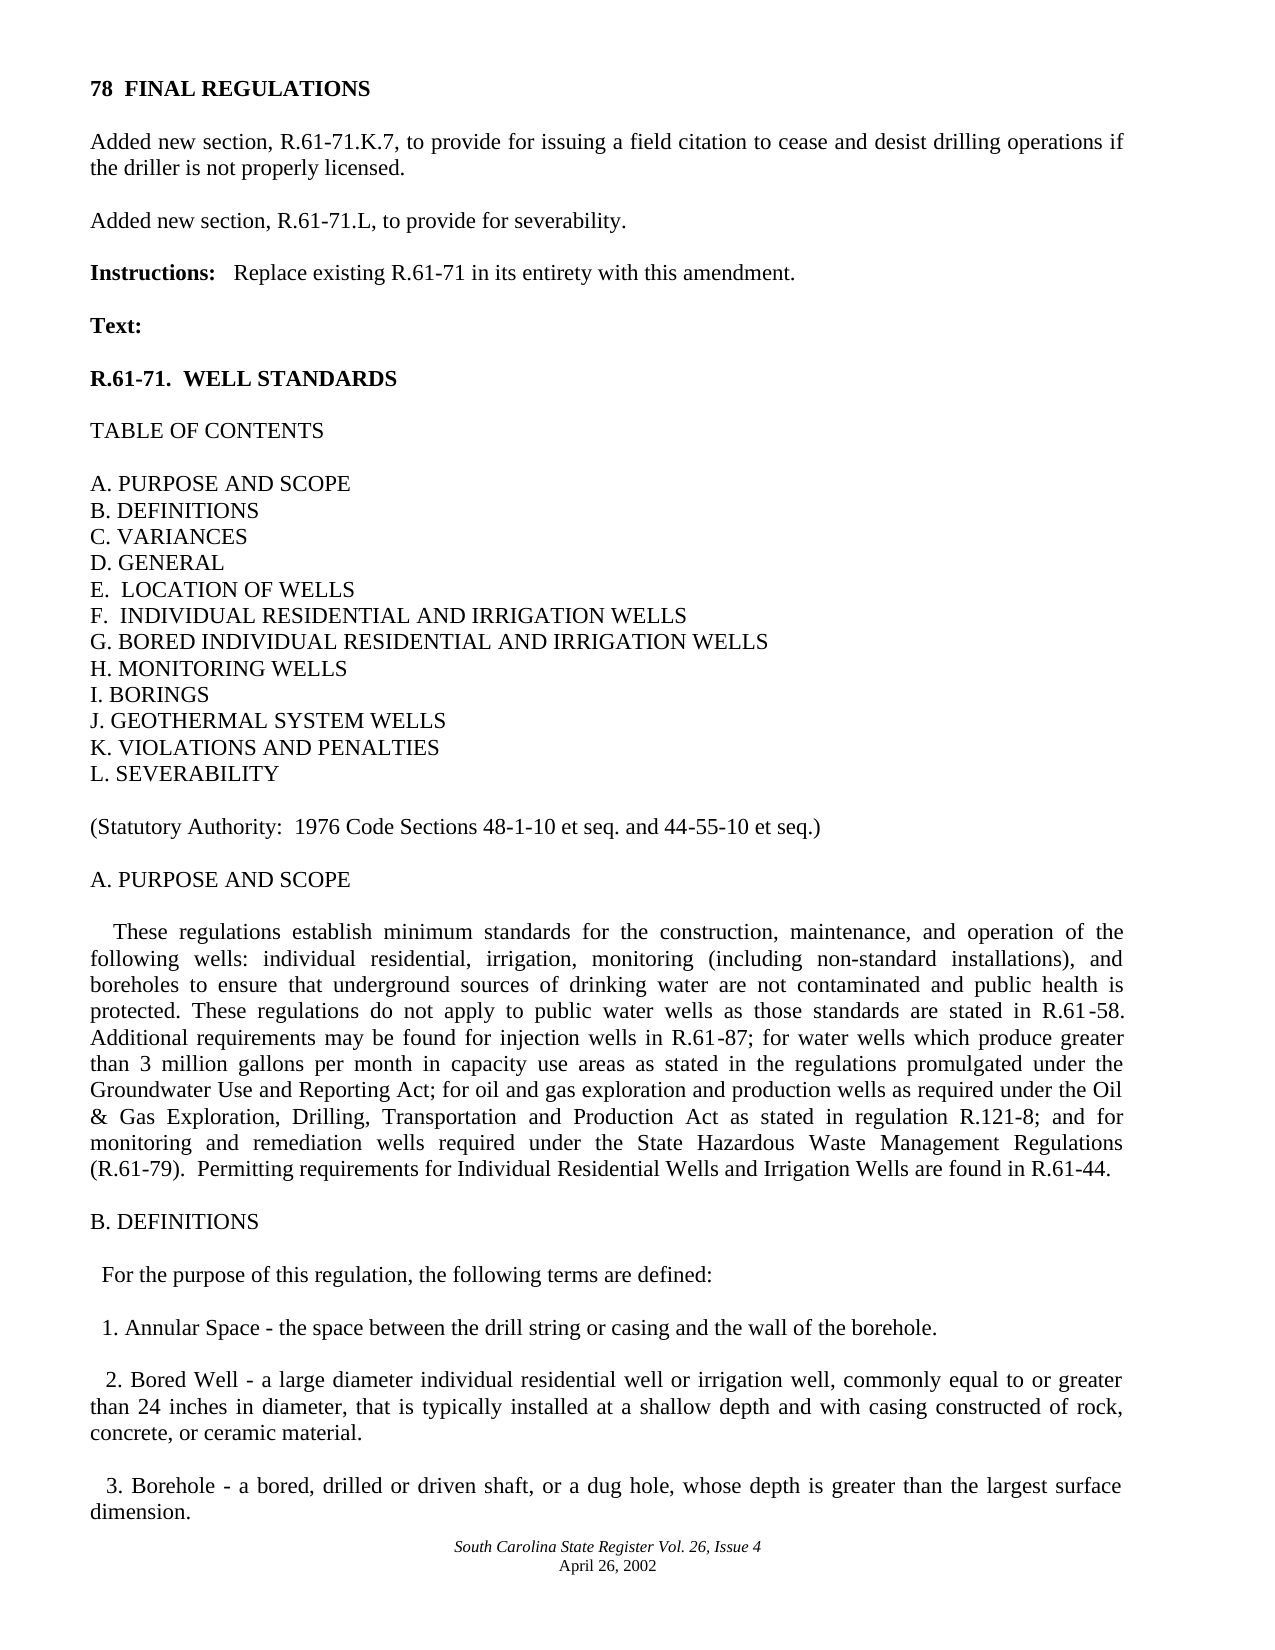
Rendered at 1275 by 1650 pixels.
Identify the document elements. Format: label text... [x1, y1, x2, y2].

text Added new section, R.61-71.K.7, to provide for issuing a field citation to cease and desist drilling operations if the driller is not properly licensed. [90, 128, 1125, 180]
text J. GEOTHERMAL SYSTEM WELLS [90, 707, 1125, 734]
text I. BORINGS [90, 681, 1125, 707]
text H. MONITORING WELLS [90, 655, 1125, 681]
text B. Definitions [90, 1208, 1125, 1234]
text C. VARIANCES [90, 523, 1125, 549]
text A. PURPOSE AND SCOPE [90, 470, 1125, 497]
text G. BORED INDIVIDUAL RESIDENTIAL AND IRRIGATION WELLS [90, 628, 1125, 655]
text D. GENERAL [90, 549, 1125, 576]
text B. DEFINITIONS [90, 497, 1125, 523]
text F. INDIVIDUAL RESIDENTIAL AND IRRIGATION WELLS [90, 602, 1125, 628]
text (Statutory Authority: 1976 Code Sections 48-1-10 et seq. and 44-55-10 et seq.) [90, 813, 1125, 839]
text A. Purpose and Scope [90, 866, 1125, 892]
text R.61-71. WELL STANDARDS [90, 365, 1125, 391]
text Text: [90, 312, 1125, 338]
text L. SEVERABILITY [90, 760, 1125, 787]
text 1. Annular Space - the space between the drill string or casing and the wall of the borehole. [90, 1314, 1125, 1340]
text Instructions: Replace existing R.61-71 in its entirety with this amendment. [90, 259, 1125, 286]
text TABLE OF CONTENTS [90, 418, 1125, 444]
text For the purpose of this regulation, the following terms are defined: [90, 1261, 1125, 1287]
text K. VIOLATIONS AND PENALTIES [90, 734, 1125, 760]
text 2. Bored Well - a large diameter individual residential well or irrigation well, commonly equal to or greater than 24 inches in diameter, that is typically installed at a shallow depth and with casing constructed of rock, concrete, or ceramic material. [90, 1366, 1125, 1445]
text Added new section, R.61-71.L, to provide for severability. [90, 207, 1125, 233]
text These regulations establish minimum standards for the construction, maintenance, and operation of the following wells: individual residential, irrigation, monitoring (including non-standard installations), and boreholes to ensure that underground sources of drinking water are not contaminated and public health is protected. These regulations do not apply to public water wells as those standards are stated in R.61-58. Additional requirements may be found for injection wells in R.61-87; for water wells which produce greater than 3 million gallons per month in capacity use areas as stated in the regulations promulgated under the Groundwater Use and Reporting Act; for oil and gas exploration and production wells as required under the Oil & Gas Exploration, Drilling, Transportation and Production Act as stated in regulation R.121-8; and for monitoring and remediation wells required under the State Hazardous Waste Management Regulations (R.61-79). Permitting requirements for Individual Residential Wells and Irrigation Wells are found in R.61-44. [90, 918, 1125, 1182]
text 3. Borehole - a bored, drilled or driven shaft, or a dug hole, whose depth is greater than the largest surface dimension. [90, 1472, 1125, 1524]
text E. LOCATION OF WELLS [90, 576, 1125, 602]
